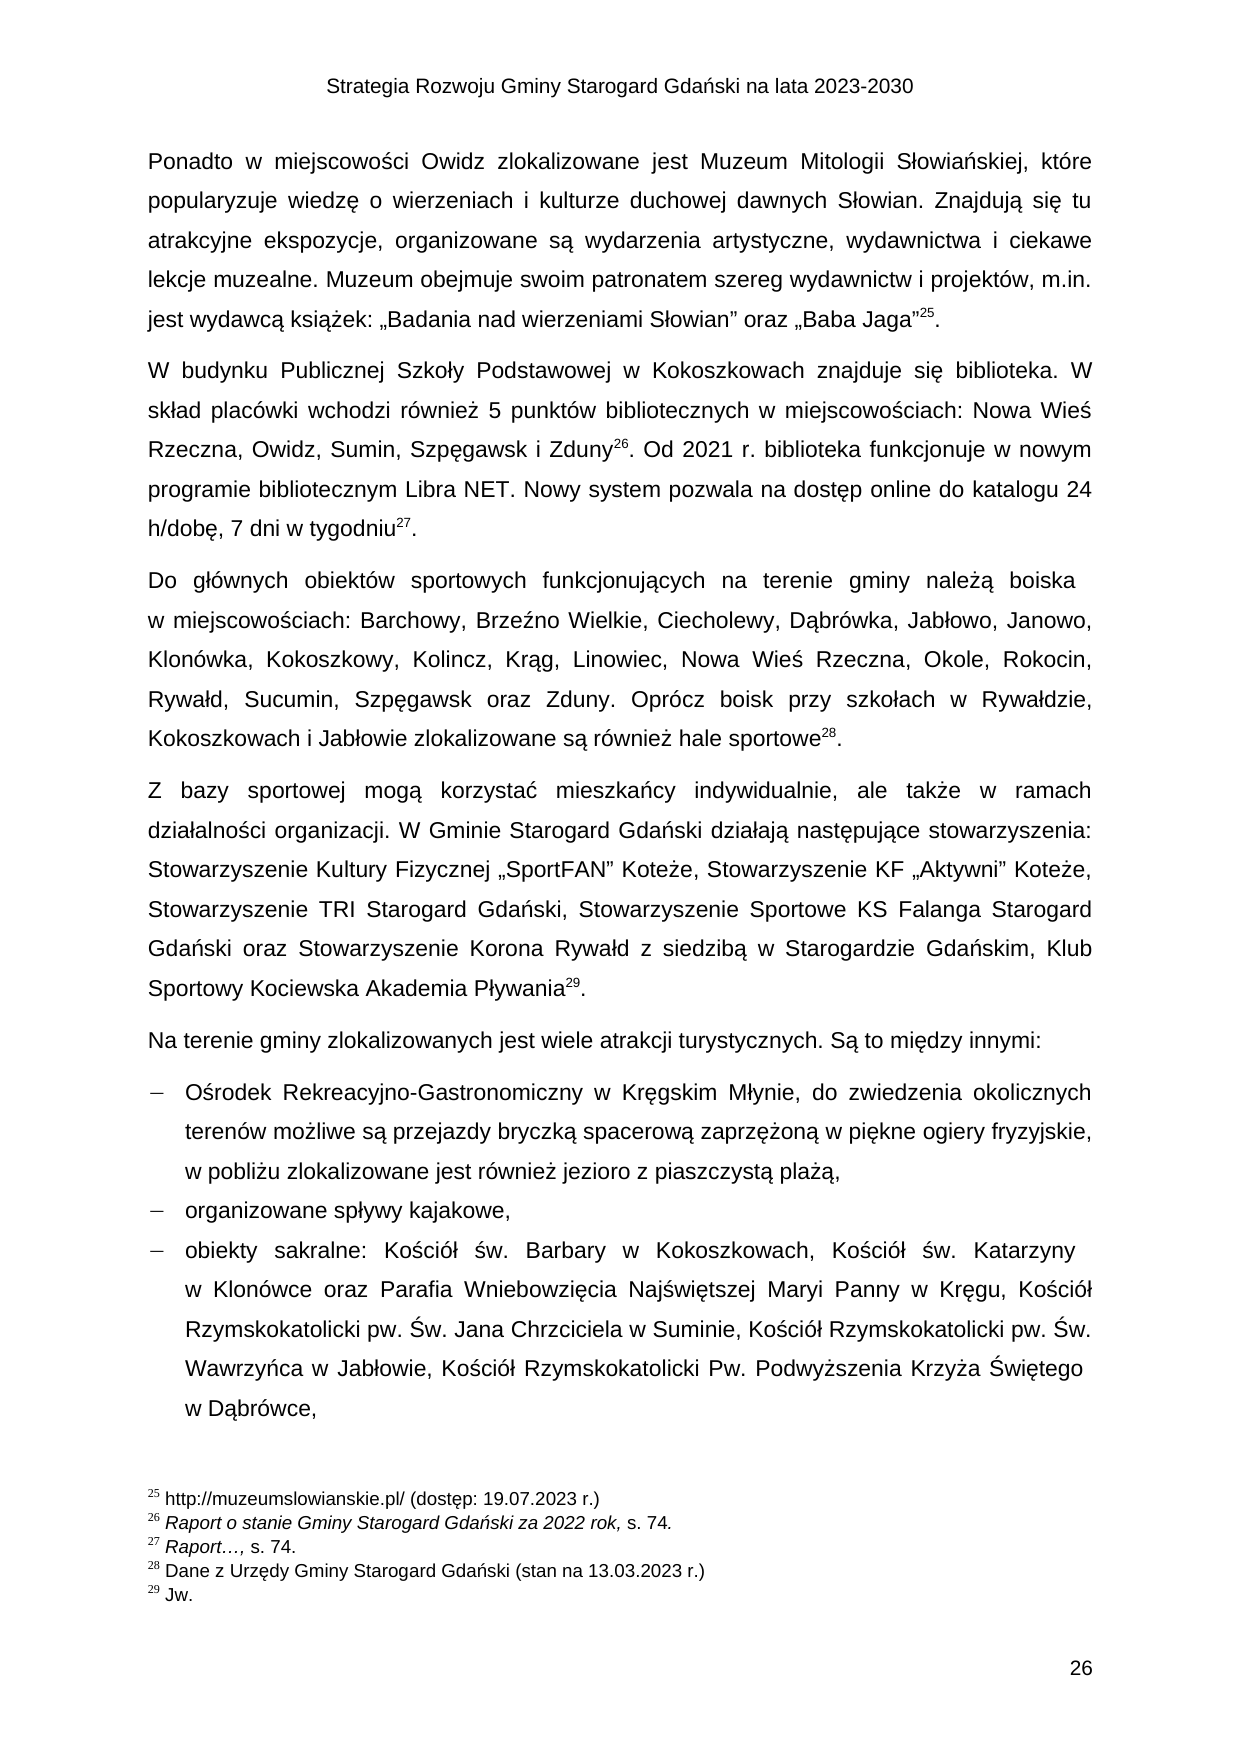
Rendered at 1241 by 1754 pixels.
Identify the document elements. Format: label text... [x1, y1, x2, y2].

list Ośrodek Rekreacyjno-Gastronomiczny w Kręgskim Młynie, do zwiedzenia okolicznych terenów możliwe są przejazdy bryczką spacerową zaprzężoną w piękne ogiery fryzyjskie, w pobliżu zlokalizowane jest również jezioro z piaszczystą plażą, [148, 1079, 1093, 1184]
list organizowane spływy kajakowe, [148, 1197, 1093, 1223]
list obiekty sakralne: Kościół św. Barbary w Kokoszkowach, Kościół św. Katarzyny w Klonówce oraz Parafia Wniebowzięcia Najświętszej Maryi Panny w Kręgu, Kościół Rzymskokatolicki pw. Św. Jana Chrzciciela w Suminie, Kościół Rzymskokatolicki pw. Św. Wawrzyńca w Jabłowie, Kościół Rzymskokatolicki Pw. Podwyższenia Krzyża Świętego w Dąbrówce, [148, 1237, 1093, 1421]
text Do głównych obiektów sportowych funkcjonujących na terenie gminy należą boiska w miejscowościach: Barchowy, Brzeźno Wielkie, Ciecholewy, Dąbrówka, Jabłowo, Janowo, Klonówka, Kokoszkowy, Kolincz, Krąg, Linowiec, Nowa Wieś Rzeczna, Okole, Rokocin, Rywałd, Sucumin, Szpęgawsk oraz Zduny. Oprócz boisk przy szkołach w Rywałdzie, Kokoszkowach i Jabłowie zlokalizowane są również hale sportowe. [148, 567, 1093, 752]
text W budynku Publicznej Szkoły Podstawowej w Kokoszkowach znajduje się biblioteka. W skład placówki wchodzi również 5 punktów bibliotecznych w miejscowościach: Nowa Wieś Rzeczna, Owidz, Sumin, Szpęgawsk i Zduny. Od 2021 r. biblioteka funkcjonuje w nowym programie bibliotecznym Libra NET. Nowy system pozwala na dostęp online do katalogu 24 h/dobę, 7 dni w tygodniu. [148, 357, 1093, 542]
text Ponadto w miejscowości Owidz zlokalizowane jest Muzeum Mitologii Słowiańskiej, które popularyzuje wiedzę o wierzeniach i kulturze duchowej dawnych Słowian. Znajdują się tu atrakcyjne ekspozycje, organizowane są wydarzenia artystyczne, wydawnictwa i ciekawe lekcje muzealne. Muzeum obejmuje swoim patronatem szereg wydawnictw i projektów, m.in. jest wydawcą książek: „Badania nad wierzeniami Słowian” oraz „Baba Jaga”. [148, 148, 1093, 332]
text Z bazy sportowej mogą korzystać mieszkańcy indywidualnie, ale także w ramach działalności organizacji. W Gminie Starogard Gdański działają następujące stowarzyszenia: Stowarzyszenie Kultury Fizycznej „SportFAN” Koteże, Stowarzyszenie KF „Aktywni” Koteże, Stowarzyszenie TRI Starogard Gdański, Stowarzyszenie Sportowe KS Falanga Starogard Gdański oraz Stowarzyszenie Korona Rywałd z siedzibą w Starogardzie Gdańskim, Klub Sportowy Kociewska Akademia Pływania. [148, 777, 1093, 1001]
text Na terenie gminy zlokalizowanych jest wiele atrakcji turystycznych. Są to między innymi: [148, 1027, 1093, 1053]
